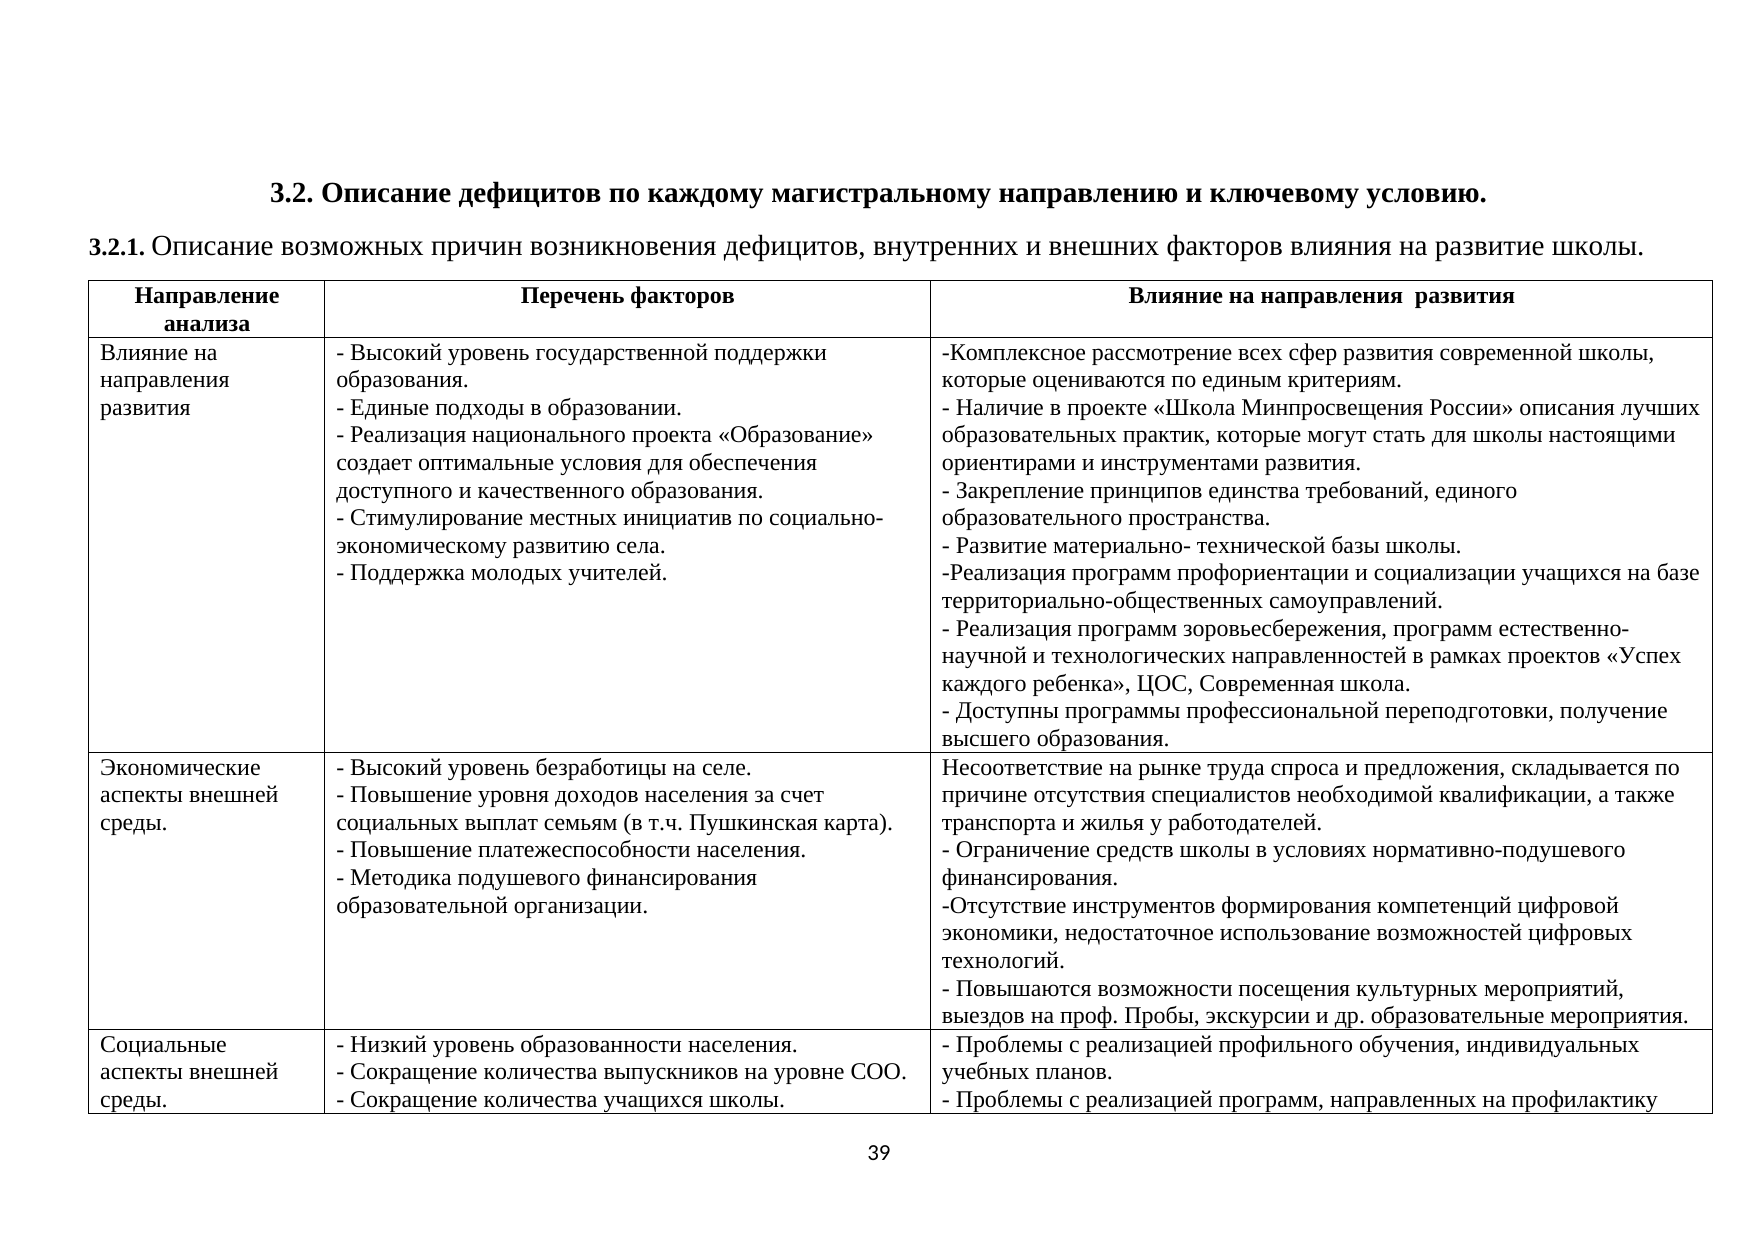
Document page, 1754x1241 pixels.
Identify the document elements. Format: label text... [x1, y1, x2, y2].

table_cell - Высокий уровень государственной поддержки образования. - Единые подходы в образовании. - Реализация национального проекта «Образование» создает оптимальные условия для обеспечения доступного и качественного образования. - Стимулирование местных инициатив по социально-экономическому развитию села. - Поддержка молодых учителей. [325, 338, 930, 752]
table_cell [931, 1030, 1712, 1113]
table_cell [89, 1030, 324, 1113]
text 3.2. Описание дефицитов по каждому магистральному направлению и ключевому условию. [89, 175, 1668, 208]
table_header Влияние на направления развития [931, 281, 1712, 337]
table_header Направление анализа [89, 281, 324, 337]
table_cell Экономические аспекты внешней среды. [89, 753, 324, 1029]
table_header Перечень факторов [325, 281, 930, 337]
table_cell Влияние на направления развития [89, 338, 324, 752]
table_cell -Комплексное рассмотрение всех сфер развития современной школы, которые оцениваются по единым критериям. - Наличие в проекте «Школа Минпросвещения России» описания лучших образовательных практик, которые могут стать для школы настоящими ориентирами и инструментами развития. - Закрепление принципов единства требований, единого образовательного пространства. - Развитие материально- технической базы школы. -Реализация программ профориентации и социализации учащихся на базе территориально-общественных самоуправлений. - Реализация программ зоровьесбережения, программ естественно-научной и технологических направленностей в рамках проектов «Успех каждого ребенка», ЦОС, Современная школа. - Доступны программы профессиональной переподготовки, получение высшего образования. [931, 338, 1712, 752]
text 3.2.1. Описание возможных причин возникновения дефицитов, внутренних и внешних факторов влияния на развитие школы. [89, 228, 1668, 261]
table_cell - Высокий уровень безработицы на селе. - Повышение уровня доходов населения за счет социальных выплат семьям (в т.ч. Пушкинская карта). - Повышение платежеспособности населения. - Методика подушевого финансирования образовательной организации. [325, 753, 930, 1029]
table_cell Несоответствие на рынке труда спроса и предложения, складывается по причине отсутствия специалистов необходимой квалификации, а также транспорта и жилья у работодателей. - Ограничение средств школы в условиях нормативно-подушевого финансирования. -Отсутствие инструментов формирования компетенций цифровой экономики, недостаточное использование возможностей цифровых технологий. - Повышаются возможности посещения культурных мероприятий, выездов на проф. Пробы, экскурсии и др. образовательные мероприятия. [931, 753, 1712, 1029]
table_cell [325, 1030, 930, 1113]
